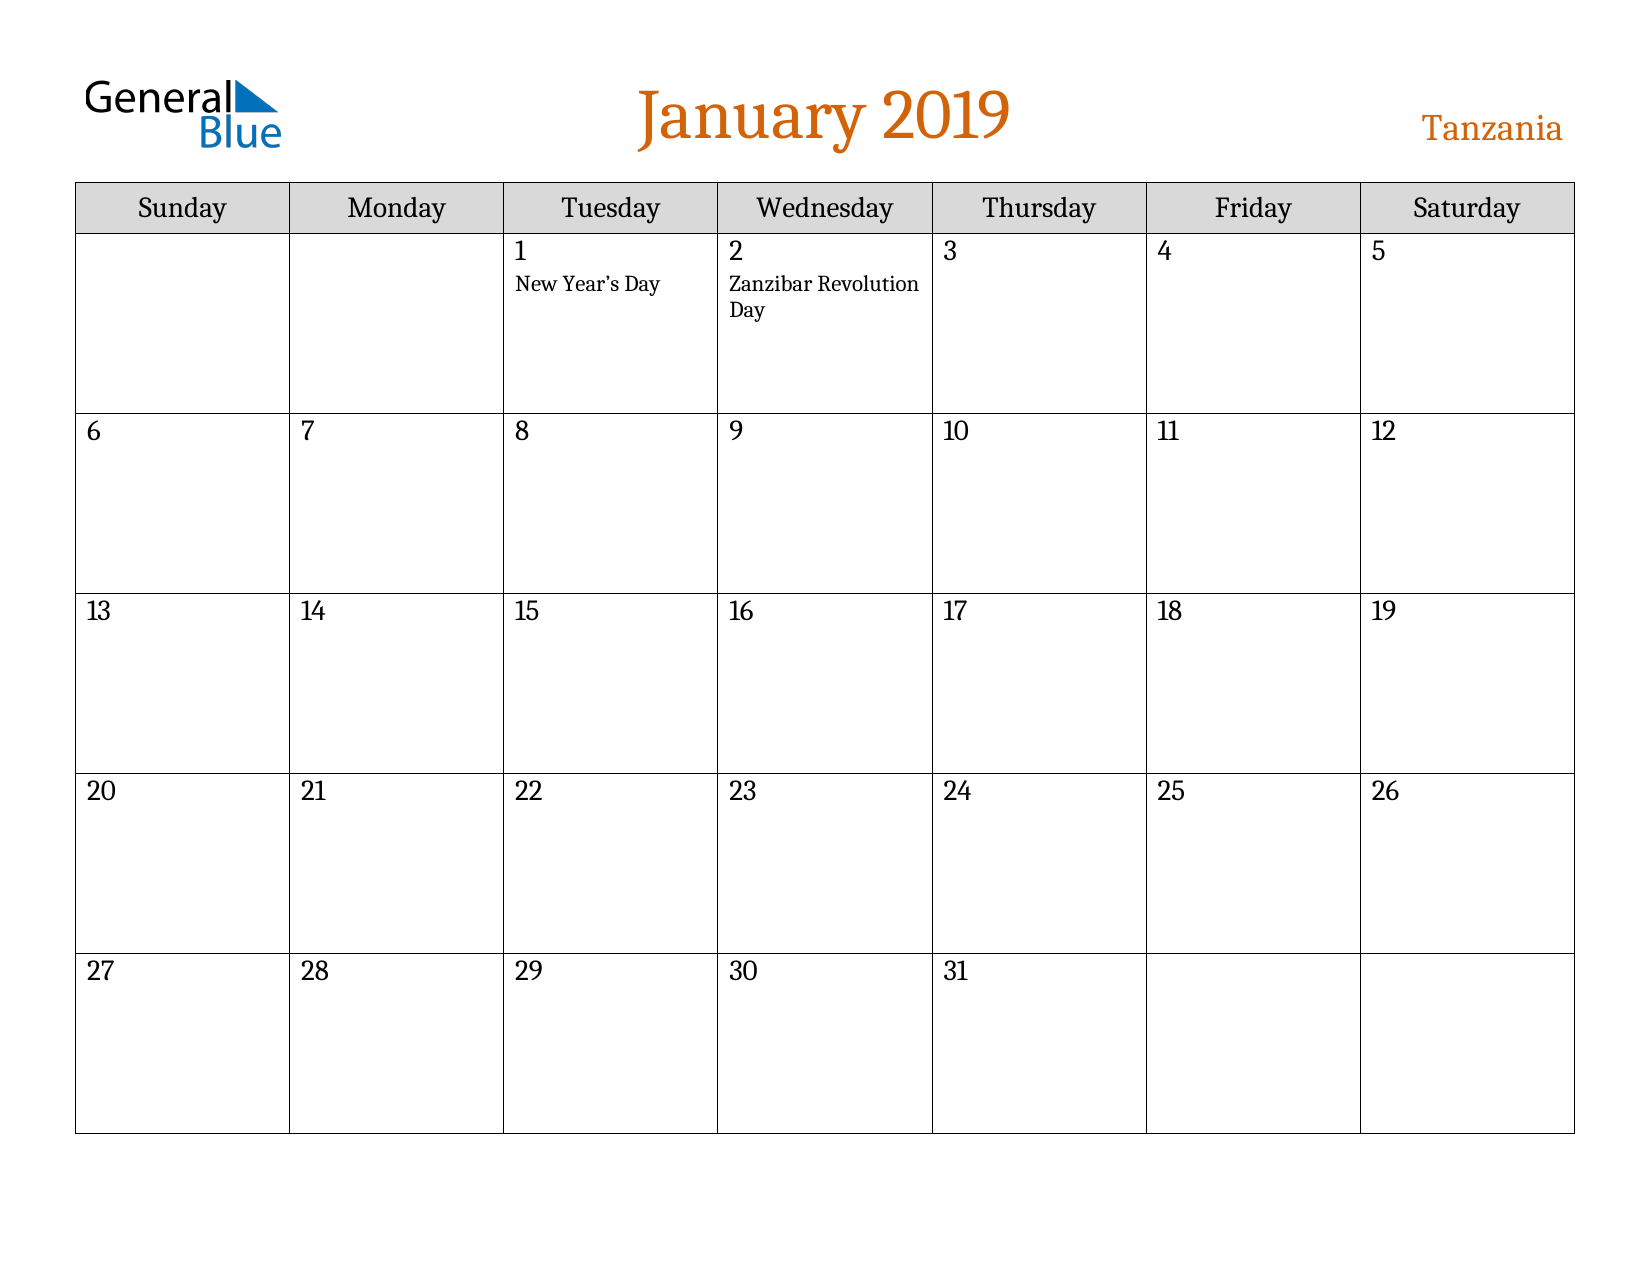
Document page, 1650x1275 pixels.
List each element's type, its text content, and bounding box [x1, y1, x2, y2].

table_cell [1147, 810, 1360, 953]
table_cell 13 [76, 594, 289, 630]
table_cell 14 [290, 594, 503, 630]
table_cell [1361, 450, 1574, 593]
table_cell [504, 630, 717, 773]
table_cell [1361, 954, 1574, 990]
table_header January 2019 [504, 75, 1146, 182]
table_cell [76, 630, 289, 773]
table_cell [1147, 270, 1360, 413]
table_cell 27 [76, 954, 289, 990]
table_cell Wednesday [718, 183, 932, 233]
table_cell 6 [76, 414, 289, 450]
table_cell 18 [1147, 594, 1360, 630]
table_cell 24 [933, 774, 1146, 810]
table_cell [76, 990, 289, 1133]
table_cell [1361, 990, 1574, 1133]
table_cell [933, 810, 1146, 953]
table_cell 30 [718, 954, 932, 990]
table_cell 15 [504, 594, 717, 630]
table_cell [718, 810, 932, 953]
table_cell [933, 270, 1146, 413]
table_cell Saturday [1361, 183, 1574, 233]
table_cell [1147, 450, 1360, 593]
table_cell New Year’s Day [504, 270, 717, 413]
table_cell [933, 630, 1146, 773]
table_cell 7 [290, 414, 503, 450]
table_cell Friday [1147, 183, 1360, 233]
table_cell [76, 234, 289, 270]
table_cell [1147, 990, 1360, 1133]
table_cell 16 [718, 594, 932, 630]
table_cell [504, 810, 717, 953]
table_cell [1361, 630, 1574, 773]
table_cell [290, 270, 503, 413]
table_cell Thursday [933, 183, 1146, 233]
table_cell 22 [504, 774, 717, 810]
table_cell [933, 450, 1146, 593]
table_cell [1361, 810, 1574, 953]
table_cell 10 [933, 414, 1146, 450]
table_cell 17 [933, 594, 1146, 630]
table_cell Monday [290, 183, 503, 233]
table_cell [933, 990, 1146, 1133]
table_cell 29 [504, 954, 717, 990]
table_header [76, 75, 503, 182]
table_cell [1361, 270, 1574, 413]
table_cell Sunday [76, 183, 289, 233]
table_cell [718, 630, 932, 773]
table_cell 21 [290, 774, 503, 810]
table_cell [504, 450, 717, 593]
table_cell 23 [718, 774, 932, 810]
table_cell 31 [933, 954, 1146, 990]
table_cell [504, 990, 717, 1133]
table_cell 26 [1361, 774, 1574, 810]
table_cell [290, 234, 503, 270]
table_cell 19 [1361, 594, 1574, 630]
table_cell 11 [1147, 414, 1360, 450]
table_cell 9 [718, 414, 932, 450]
table_cell 28 [290, 954, 503, 990]
picture [86, 80, 281, 148]
table_cell Tuesday [504, 183, 717, 233]
table_cell [1147, 954, 1360, 990]
table_cell [718, 450, 932, 593]
table_cell Zanzibar Revolution Day [718, 270, 932, 413]
table_cell [718, 990, 932, 1133]
table_cell [76, 270, 289, 413]
table_cell 1 [504, 234, 717, 270]
table_cell [290, 810, 503, 953]
table_cell 8 [504, 414, 717, 450]
table_cell [290, 630, 503, 773]
table_cell [76, 810, 289, 953]
table_cell [290, 990, 503, 1133]
table_cell 20 [76, 774, 289, 810]
table_cell [76, 450, 289, 593]
table_cell 12 [1361, 414, 1574, 450]
table_cell 2 [718, 234, 932, 270]
table_cell 5 [1361, 234, 1574, 270]
table_cell 3 [933, 234, 1146, 270]
table_cell 4 [1147, 234, 1360, 270]
table_cell [290, 450, 503, 593]
table_cell [1147, 630, 1360, 773]
table_header Tanzania [1146, 75, 1574, 182]
table_cell 25 [1147, 774, 1360, 810]
